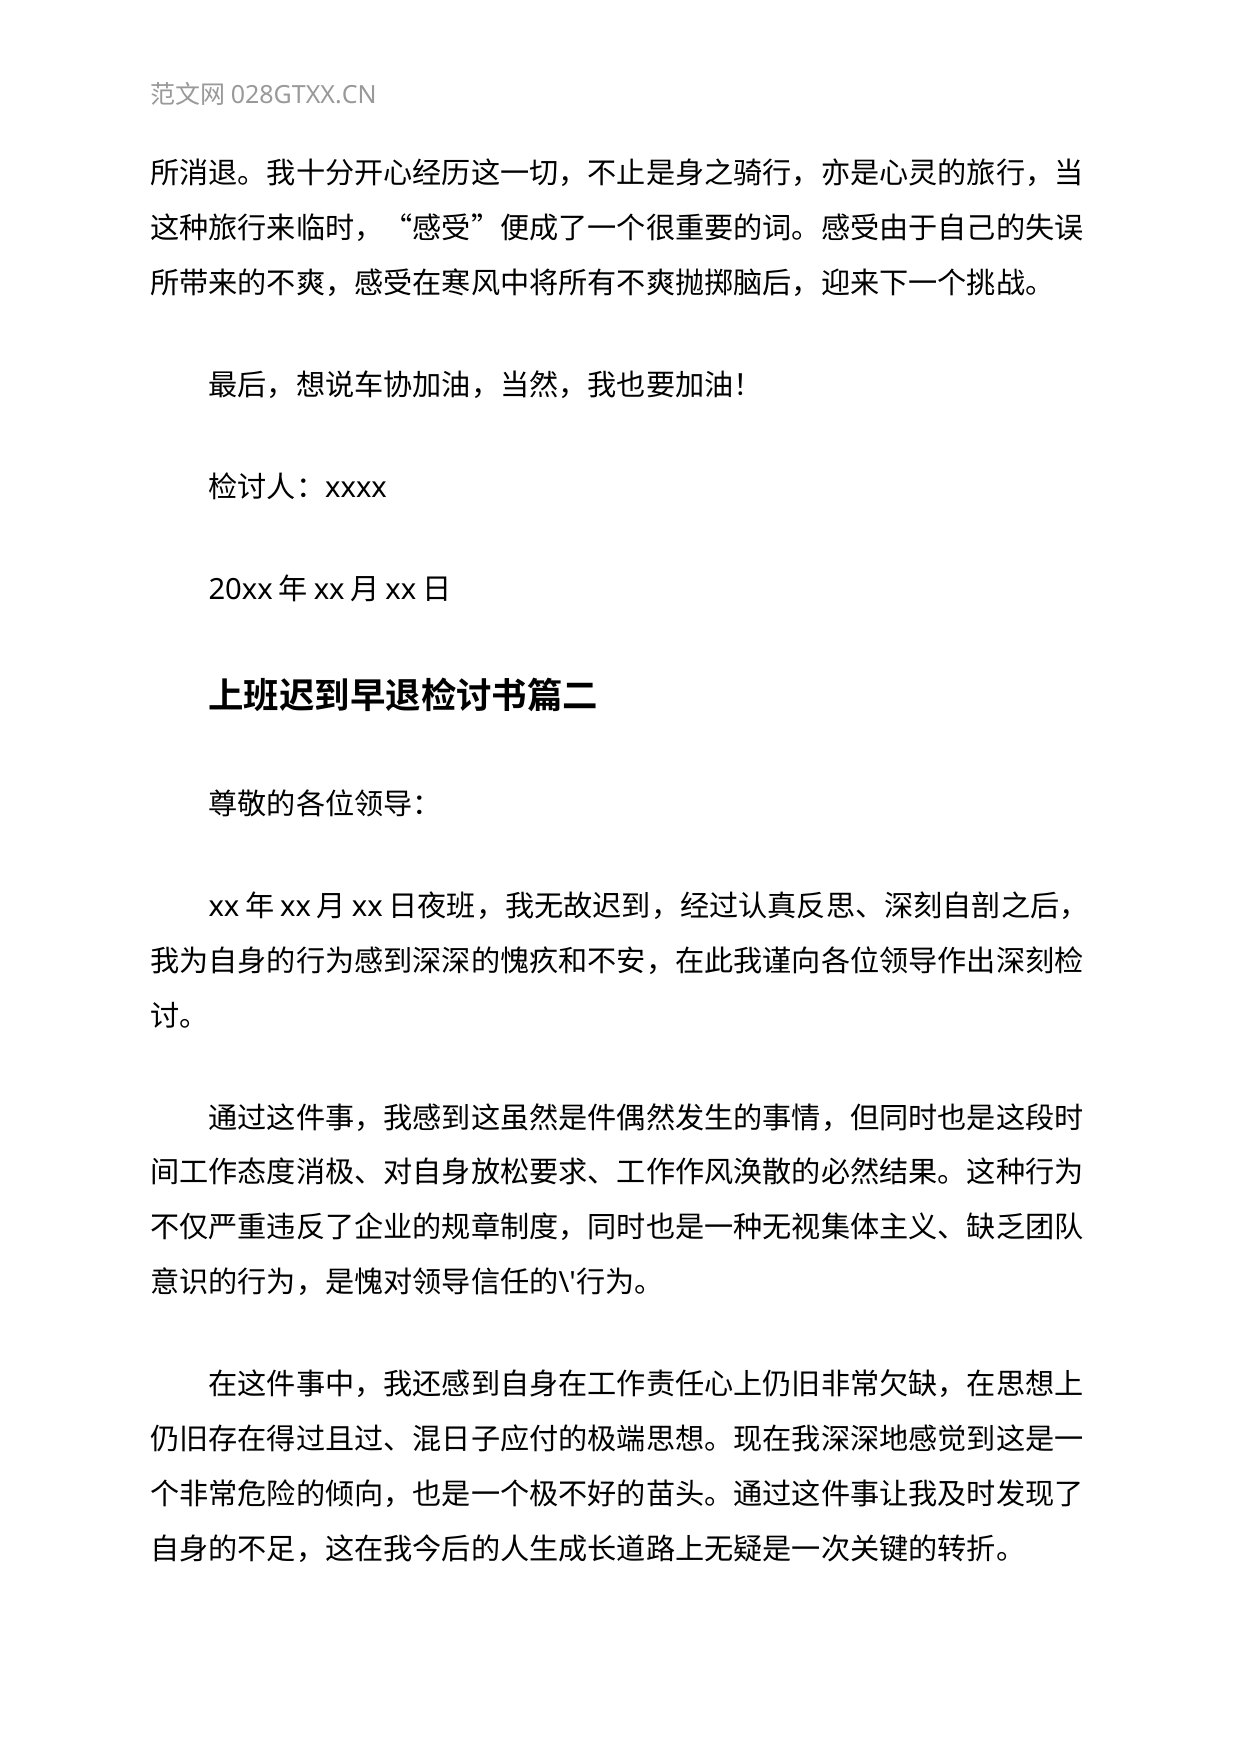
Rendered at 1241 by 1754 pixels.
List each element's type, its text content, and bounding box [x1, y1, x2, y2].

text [150, 150, 1090, 302]
text 在这件事中，我还感到自身在工作责任心上仍旧非常欠缺，在思想上仍旧存在得过且过、混日子应付的极端思想。现在我深深地感觉到这是一个非常危险的倾向，也是一个极不好的苗头。通过这件事让我及时发现了自身的不足，这在我今后的人生成长道路上无疑是一次关键的转折。 [150, 1361, 1090, 1568]
text 检讨人：xxxx [150, 463, 1090, 506]
text 最后，想说车协加油，当然，我也要加油！ [150, 362, 1090, 404]
text 尊敬的各位领导： [150, 781, 1090, 823]
text 通过这件事，我感到这虽然是件偶然发生的事情，但同时也是这段时间工作态度消极、对自身放松要求、工作作风涣散的必然结果。这种行为不仅严重违反了企业的规章制度，同时也是一种无视集体主义、缺乏团队意识的行为，是愧对领导信任的\'行为。 [150, 1094, 1090, 1301]
text 20xx年xx月xx日 [150, 565, 1090, 608]
text xx年xx月xx日夜班，我无故迟到，经过认真反思、深刻自剖之后，我为自身的行为感到深深的愧疚和不安，在此我谨向各位领导作出深刻检讨。 [150, 882, 1090, 1035]
text 上班迟到早退检讨书篇二 [150, 667, 1090, 718]
